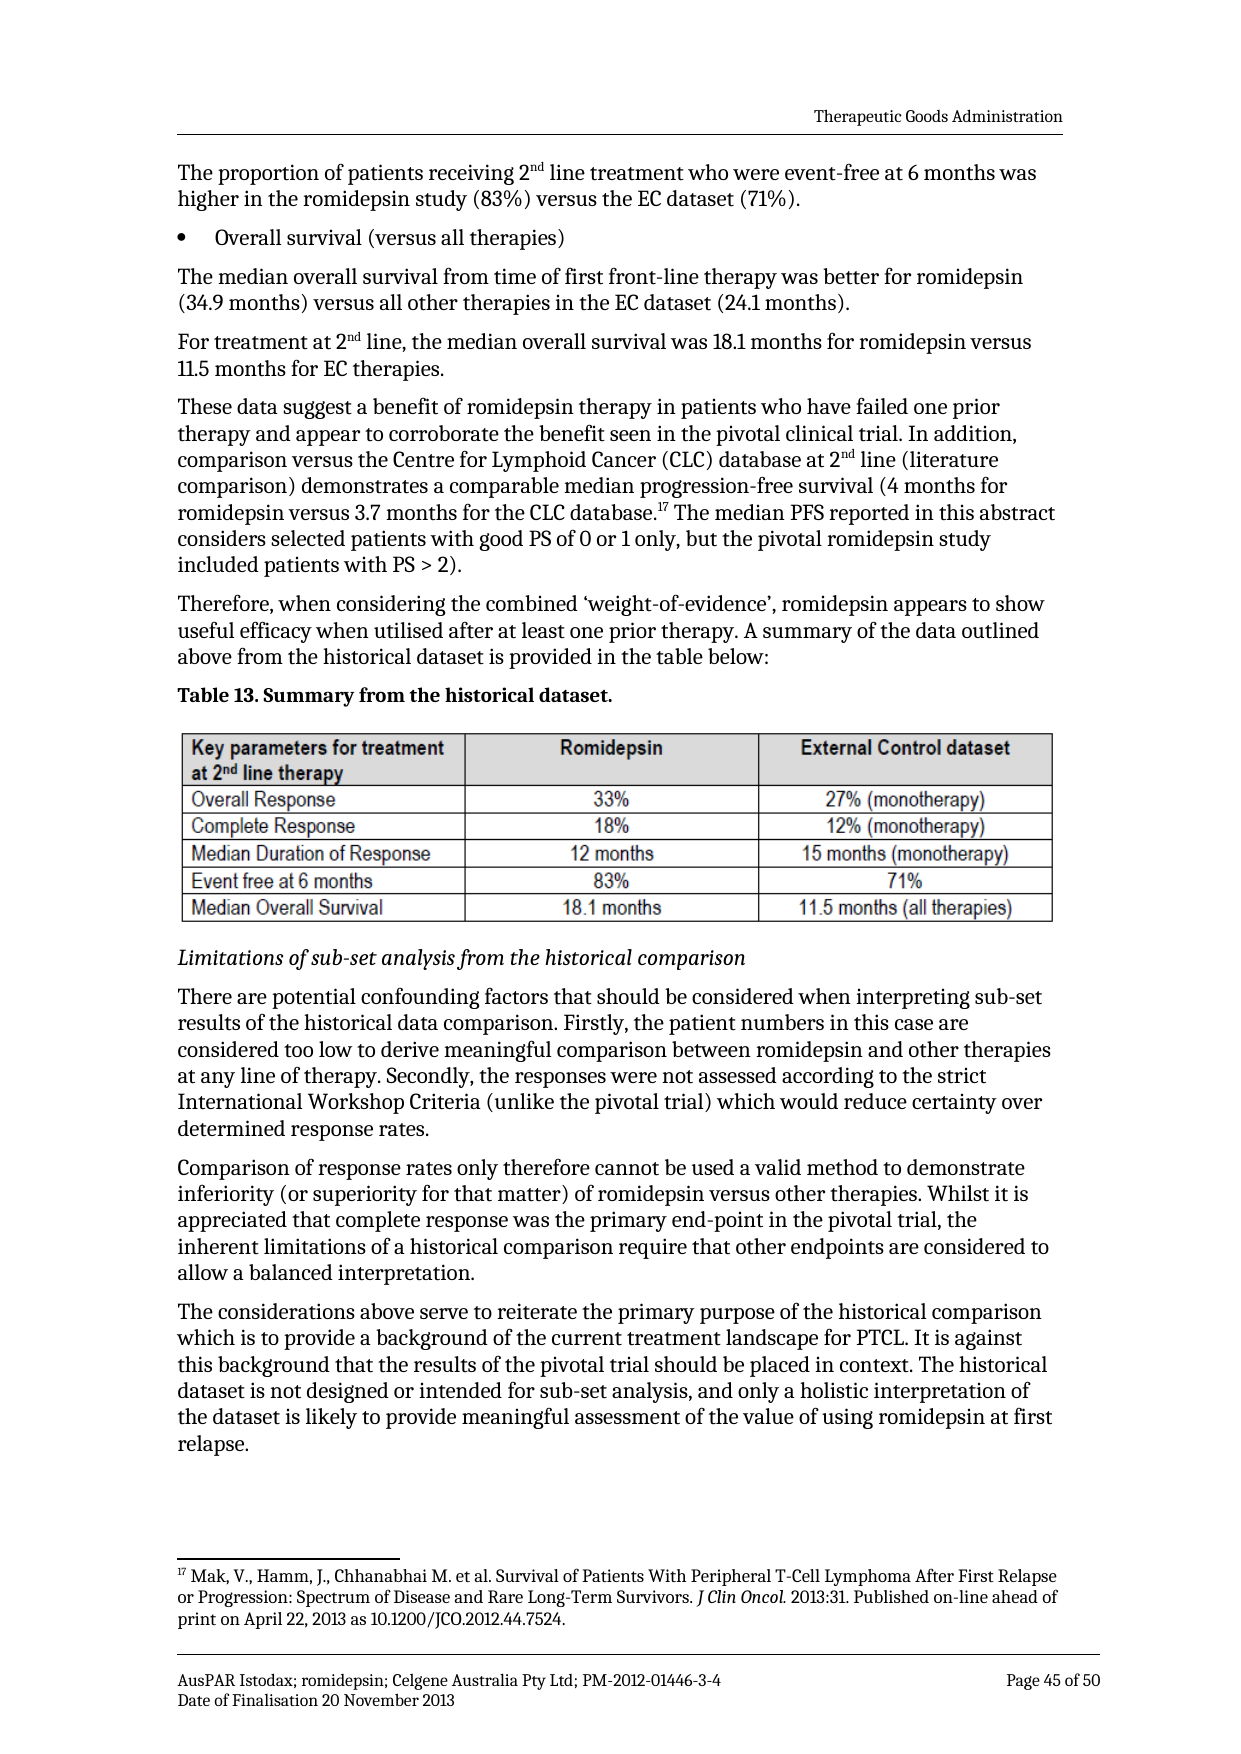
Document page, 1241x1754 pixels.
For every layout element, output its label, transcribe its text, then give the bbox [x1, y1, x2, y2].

text There are potential confounding factors that should be considered when interpreting sub-set results of the historical data comparison. Firstly, the patient numbers in this case are considered too low to derive meaningful comparison between romidepsin and other therapies at any line of therapy. Secondly, the responses were not assessed according to the strict International Workshop Criteria (unlike the pivotal trial) which would reduce certainty over determined response rates. [177, 984, 1063, 1142]
title Table 13. Summary from the historical dataset. [177, 683, 1063, 708]
text Comparison of response rates only therefore cannot be used a valid method to demonstrate inferiority (or superiority for that matter) of romidepsin versus other therapies. Whilst it is appreciated that complete response was the primary end-point in the pivotal trial, the inherent limitations of a historical comparison require that other endpoints are considered to allow a balanced interpretation. [177, 1154, 1063, 1286]
list Overall survival (versus all therapies) [177, 225, 1063, 251]
text For treatment at 2nd line, the median overall survival was 18.1 months for romidepsin versus 11.5 months for EC therapies. [177, 329, 1063, 382]
text The proportion of patients receiving 2nd line treatment who were event-free at 6 months was higher in the romidepsin study (83%) versus the EC dataset (71%). [177, 160, 1063, 212]
text The considerations above serve to reiterate the primary purpose of the historical comparison which is to provide a background of the current treatment landscape for PTCL. It is against this background that the results of the pivotal trial should be placed in context. The historical dataset is not designed or intended for sub-set analysis, and only a holistic interpretation of the dataset is likely to provide meaningful assessment of the value of using romidepsin at first relapse. [177, 1299, 1063, 1457]
text These data suggest a benefit of romidepsin therapy in patients who have failed one prior therapy and appear to corroborate the benefit seen in the pivotal clinical trial. In addition, comparison versus the Centre for Lymphoid Cancer (CLC) database at 2nd line (literature comparison) demonstrates a comparable median progression-free survival (4 months for romidepsin versus 3.7 months for the CLC database. The median PFS reported in this abstract considers selected patients with good PS of 0 or 1 only, but the pivotal romidepsin study included patients with PS > 2). [177, 394, 1063, 579]
text Therefore, when considering the combined ‘weight-of-evidence’, romidepsin appears to show useful efficacy when utilised after at least one prior therapy. A summary of the data outlined above from the historical dataset is provided in the table below: [177, 591, 1063, 670]
text The median overall survival from time of first front-line therapy was better for romidepsin (34.9 months) versus all other therapies in the EC dataset (24.1 months). [177, 264, 1063, 316]
subtitle Limitations of sub-set analysis from the historical comparison [177, 945, 1063, 971]
